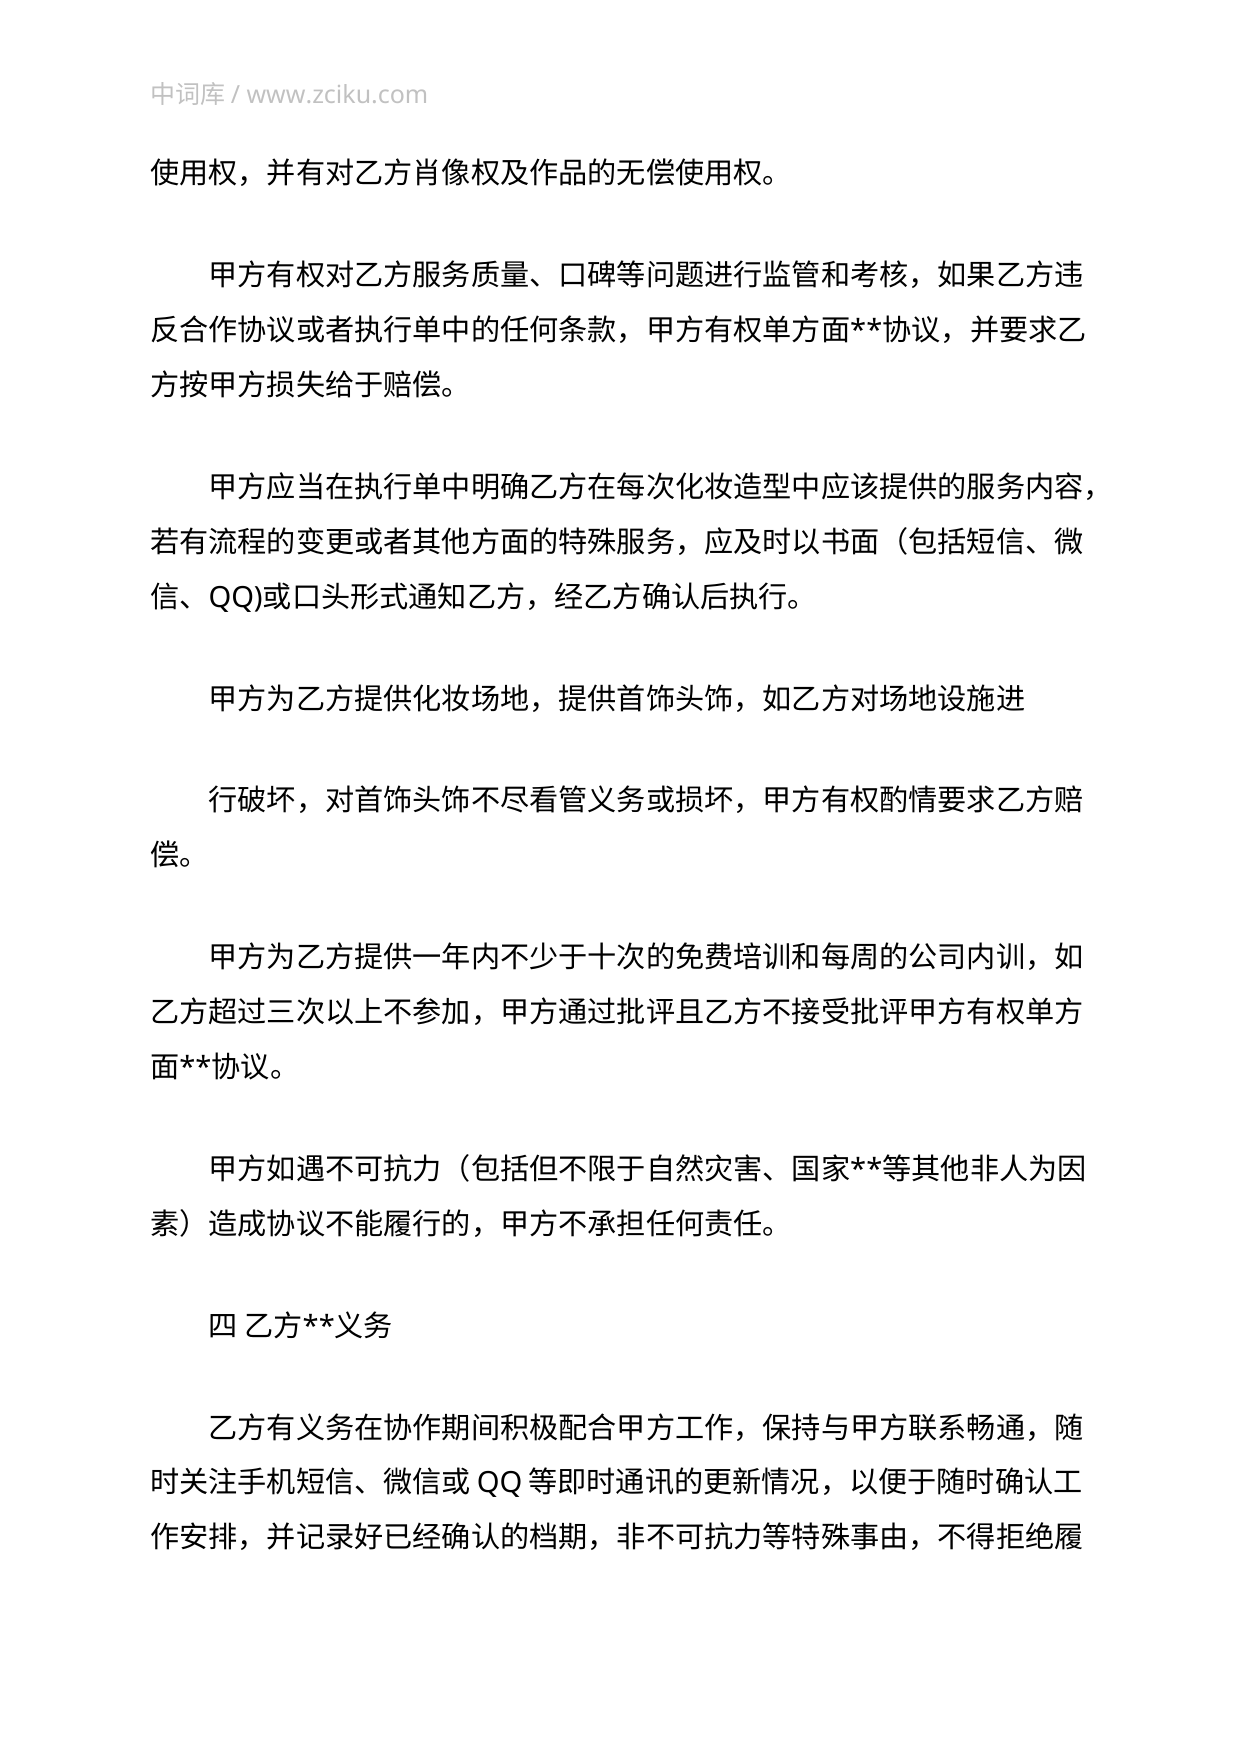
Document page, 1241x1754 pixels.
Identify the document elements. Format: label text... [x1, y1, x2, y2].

text 甲方为乙方提供化妆场地，提供首饰头饰，如乙方对场地设施进 [150, 675, 1090, 717]
text 四 乙方**义务 [150, 1302, 1090, 1344]
text 行破坏，对首饰头饰不尽看管义务或损坏，甲方有权酌情要求乙方赔偿。 [150, 777, 1090, 874]
text 甲方为乙方提供一年内不少于十次的免费培训和每周的公司内训，如乙方超过三次以上不参加，甲方通过批评且乙方不接受批评甲方有权单方面**协议。 [150, 934, 1090, 1086]
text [150, 1404, 1090, 1556]
text 甲方有权对乙方服务质量、口碑等问题进行监管和考核，如果乙方违反合作协议或者执行单中的任何条款，甲方有权单方面**协议，并要求乙方按甲方损失给于赔偿。 [150, 252, 1090, 404]
text 甲方如遇不可抗力（包括但不限于自然灾害、国家**等其他非人为因素）造成协议不能履行的，甲方不承担任何责任。 [150, 1145, 1090, 1243]
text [150, 150, 1090, 192]
text 甲方应当在执行单中明确乙方在每次化妆造型中应该提供的服务内容，若有流程的变更或者其他方面的特殊服务，应及时以书面（包括短信、微信、QQ)或口头形式通知乙方，经乙方确认后执行。 [150, 463, 1090, 616]
